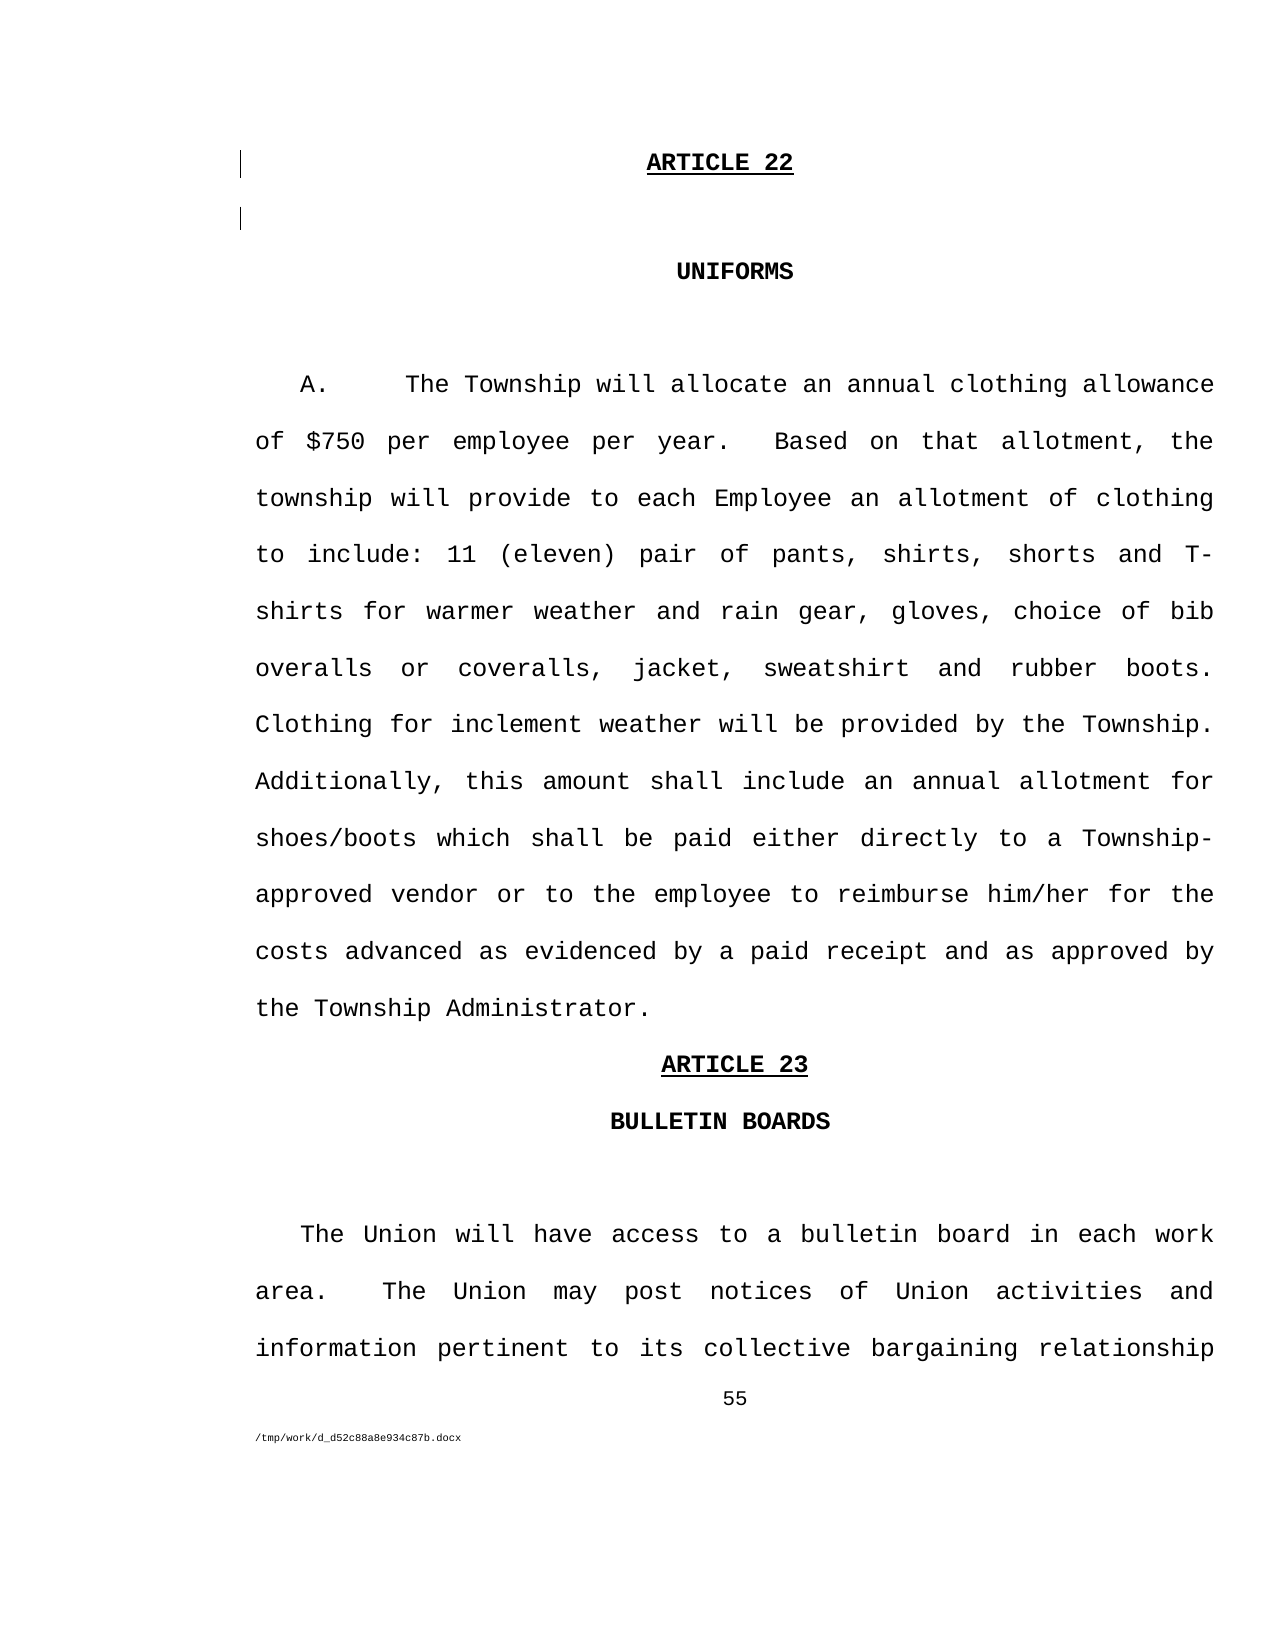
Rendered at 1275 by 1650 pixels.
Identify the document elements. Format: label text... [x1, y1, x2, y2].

text BULLETIN BOARDS [255, 1109, 1215, 1137]
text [255, 1222, 1215, 1364]
text A. The Township will allocate an annual clothing allowance of $750 per employee per year. Based on that allotment, the township will provide to each Employee an allotment of clothing to include: 11 (eleven) pair of pants, shirts, shorts and T-shirts for warmer weather and rain gear, gloves, choice of bib overalls or coveralls, jacket, sweatshirt and rubber boots. Clothing for inclement weather will be provided by the Township. Additionally, this amount shall include an annual allotment for shoes/boots which shall be paid either directly to a Township-approved vendor or to the employee to reimburse him/her for the costs advanced as evidenced by a paid receipt and as approved by the Township Administrator. [255, 372, 1215, 1024]
text ARTICLE 22 [255, 150, 1215, 178]
text UNIFORMS [255, 259, 1215, 287]
text ARTICLE 23 [255, 1052, 1215, 1080]
